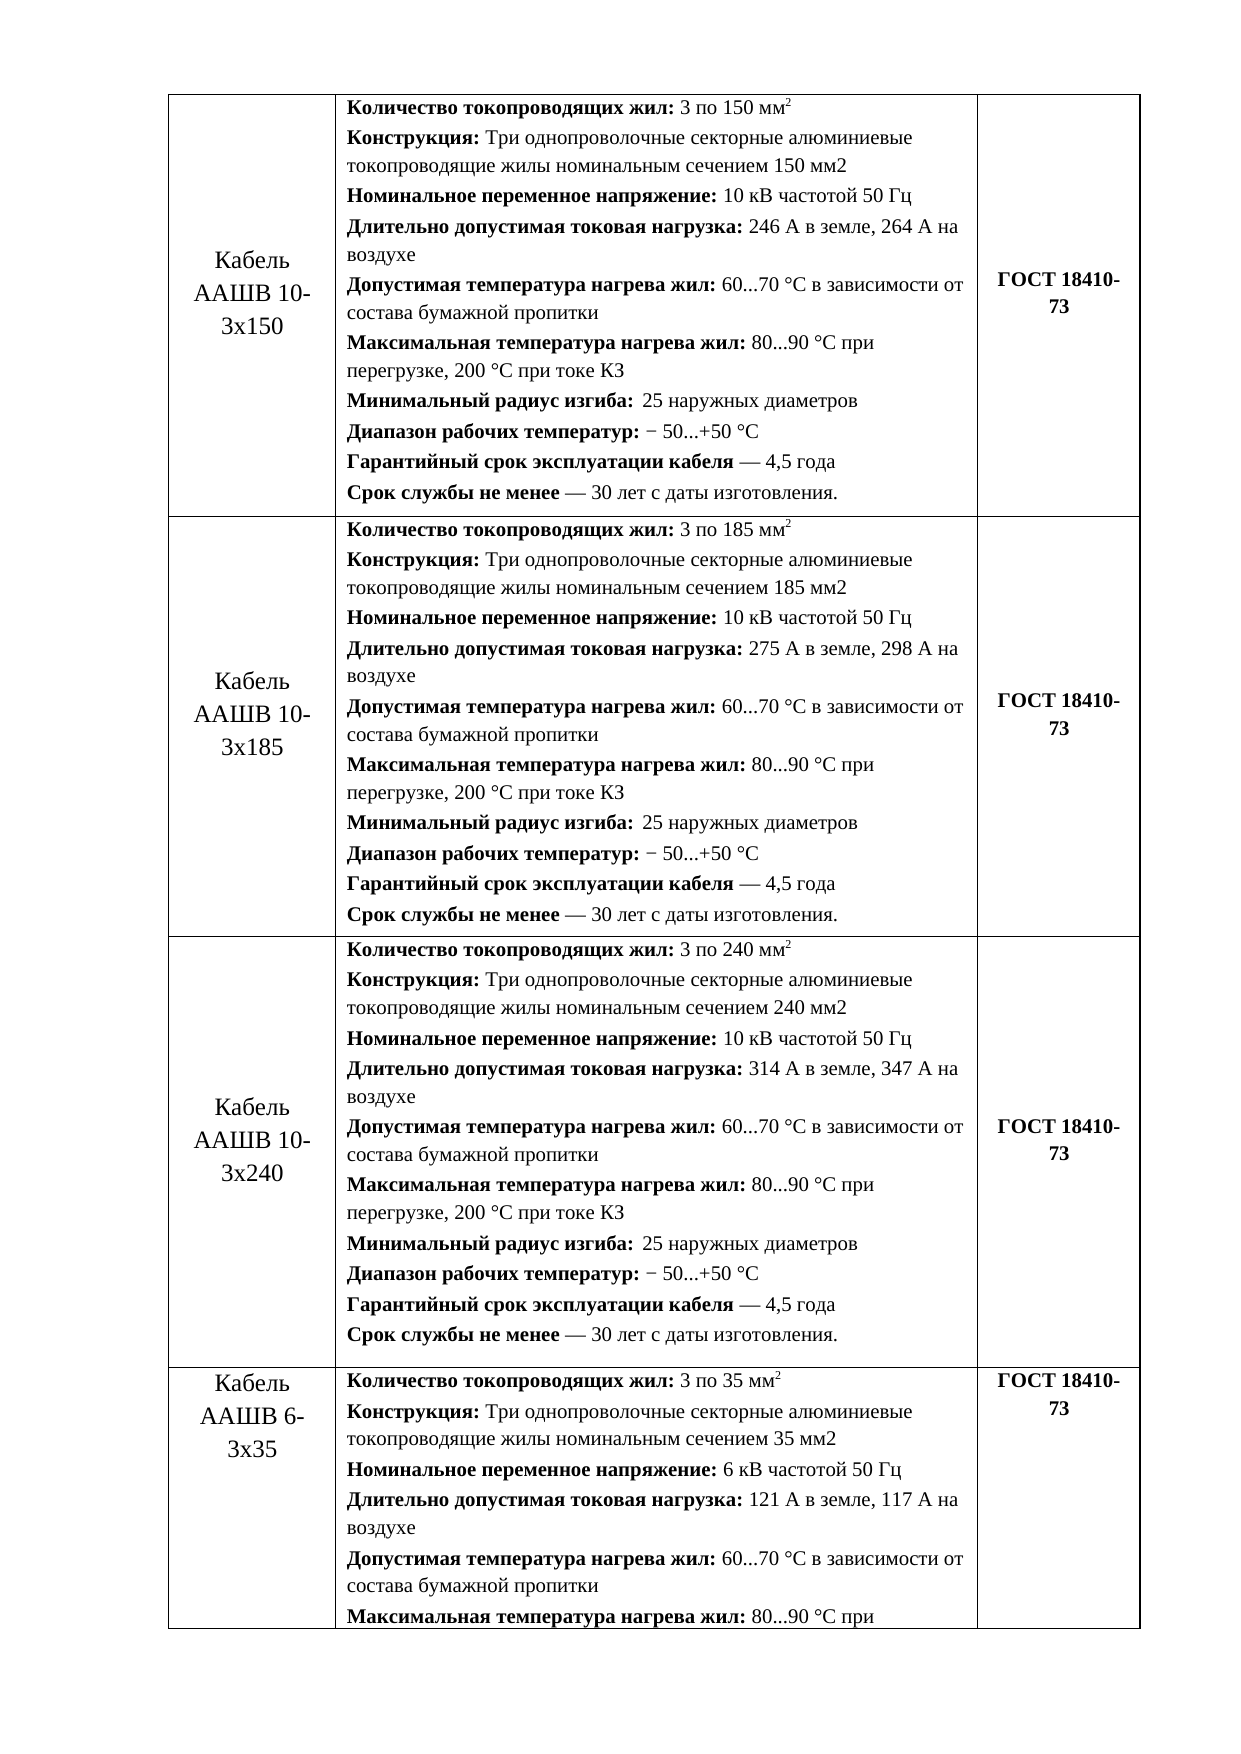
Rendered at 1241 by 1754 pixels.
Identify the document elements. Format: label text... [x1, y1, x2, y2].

table_cell Количество токопроводящих жил: 3 по 150 мм2 Конструкция: Три однопроволочные секторные алюминиевые токопроводящие жилы номинальным сечением 150 мм2 Номинальное переменное напряжение: 10 кВ частотой 50 Гц Длительно допустимая токовая нагрузка: 246 А в земле, 264 А на воздухе Допустимая температура нагрева жил: 60...70 °C в зависимости от состава бумажной пропитки Максимальная температура нагрева жил: 80...90 °C при перегрузке, 200 °C при токе КЗ Минимальный радиус изгиба: 25 наружных диаметров Диапазон рабочих температур: − 50...+50 °C Гарантийный срок эксплуатации кабеля — 4,5 года Срок службы не менее — 30 лет с даты изготовления. [336, 95, 977, 516]
table_cell Кабель ААШВ 10-3х240 [169, 937, 335, 1367]
table_cell ГОСТ 18410-73 [978, 1368, 1139, 1628]
table_cell ГОСТ 18410-73 [978, 95, 1139, 516]
table_cell Количество токопроводящих жил: 3 по 185 мм2 Конструкция: Три однопроволочные секторные алюминиевые токопроводящие жилы номинальным сечением 185 мм2 Номинальное переменное напряжение: 10 кВ частотой 50 Гц Длительно допустимая токовая нагрузка: 275 А в земле, 298 А на воздухе Допустимая температура нагрева жил: 60...70 °C в зависимости от состава бумажной пропитки Максимальная температура нагрева жил: 80...90 °C при перегрузке, 200 °C при токе КЗ Минимальный радиус изгиба: 25 наружных диаметров Диапазон рабочих температур: − 50...+50 °C Гарантийный срок эксплуатации кабеля — 4,5 года Срок службы не менее — 30 лет с даты изготовления. [336, 517, 977, 936]
table_cell Кабель ААШВ 6-3х35 [169, 1368, 335, 1628]
table_cell Количество токопроводящих жил: 3 по 240 мм2 Конструкция: Три однопроволочные секторные алюминиевые токопроводящие жилы номинальным сечением 240 мм2 Номинальное переменное напряжение: 10 кВ частотой 50 Гц Длительно допустимая токовая нагрузка: 314 А в земле, 347 А на воздухе Допустимая температура нагрева жил: 60...70 °C в зависимости от состава бумажной пропитки Максимальная температура нагрева жил: 80...90 °C при перегрузке, 200 °C при токе КЗ Минимальный радиус изгиба: 25 наружных диаметров Диапазон рабочих температур: − 50...+50 °C Гарантийный срок эксплуатации кабеля — 4,5 года Срок службы не менее — 30 лет с даты изготовления. [336, 937, 977, 1367]
table_cell Кабель ААШВ 10-3х185 [169, 517, 335, 936]
table_cell ГОСТ 18410-73 [978, 937, 1139, 1367]
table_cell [336, 1368, 977, 1628]
table_cell Кабель ААШВ 10-3х150 [169, 95, 335, 516]
table_cell ГОСТ 18410-73 [978, 517, 1139, 936]
